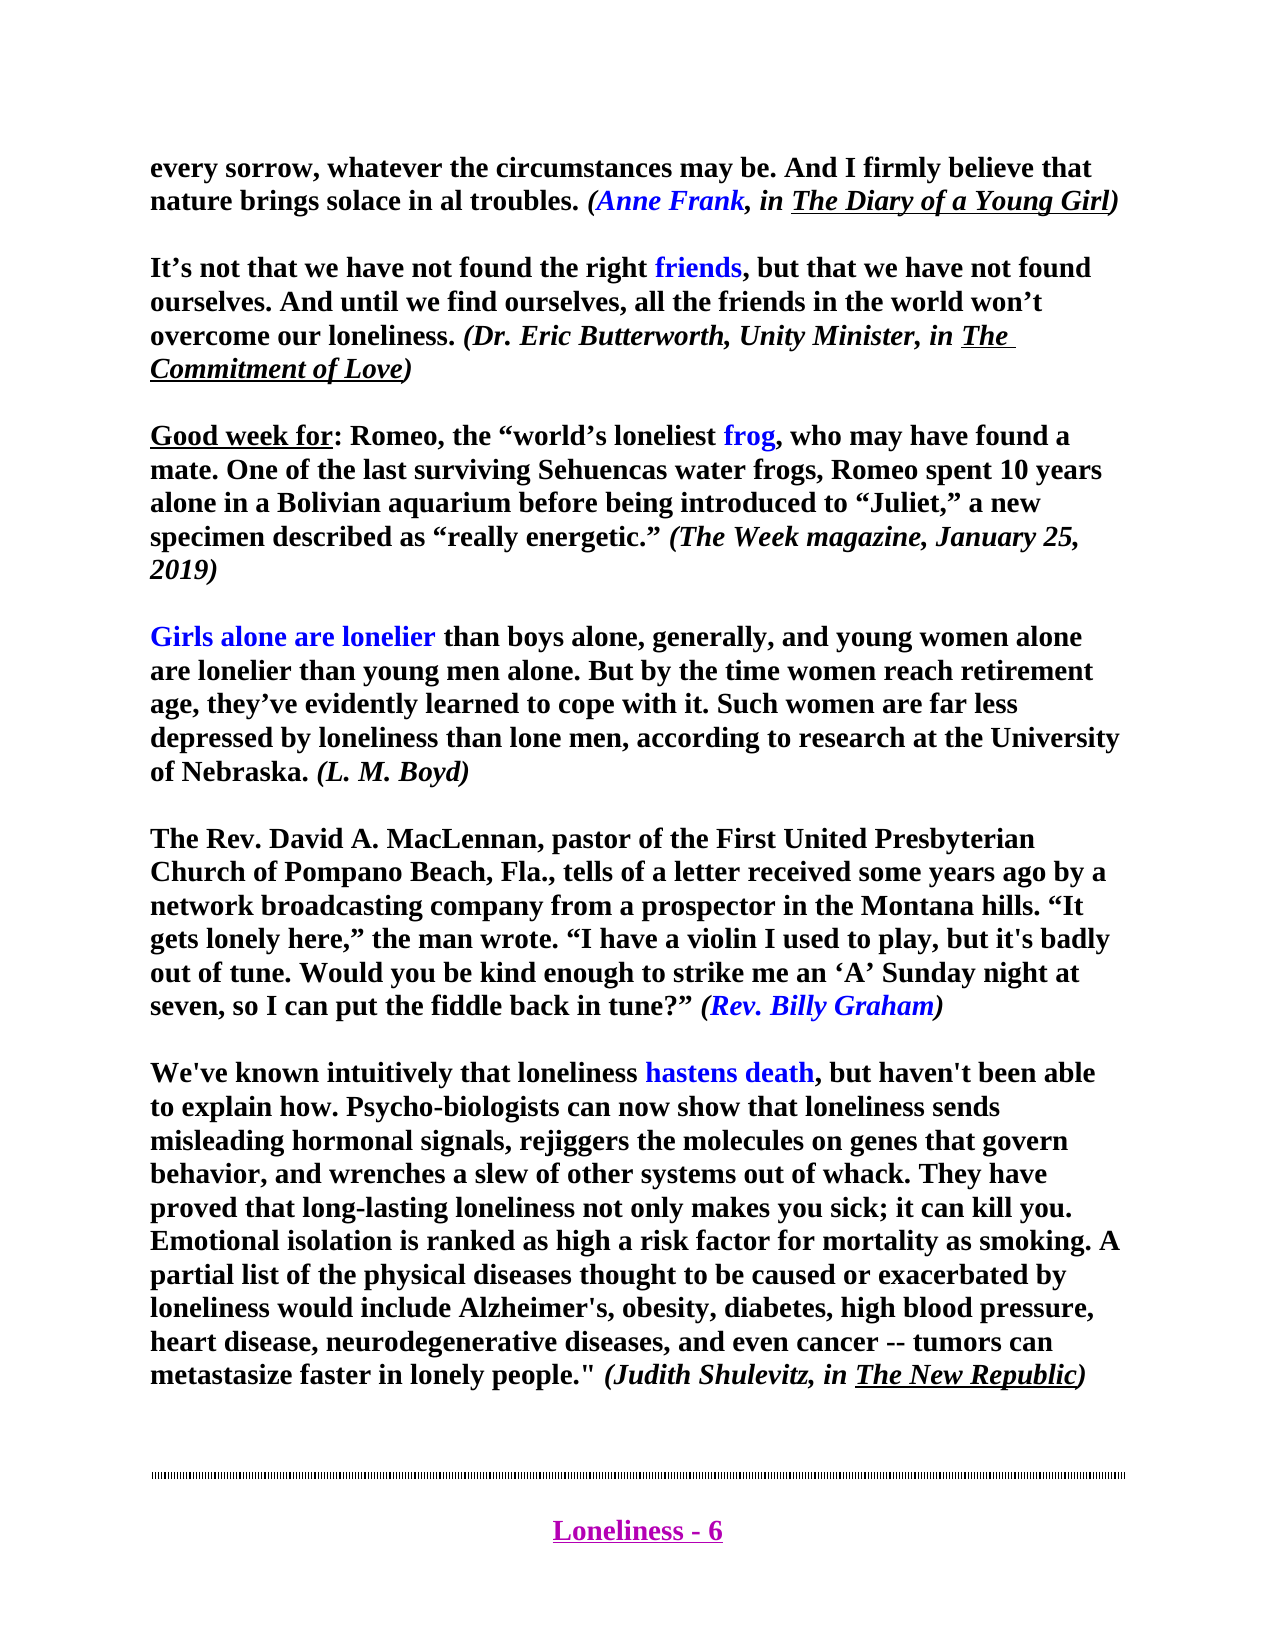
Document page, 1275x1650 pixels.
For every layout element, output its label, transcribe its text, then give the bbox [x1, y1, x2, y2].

text The Rev. David A. MacLennan, pastor of the First United Presbyterian Church of Pompano Beach, Fla., tells of a letter received some years ago by a network broadcasting company from a prospector in the Montana hills. “It gets lonely here,” the man wrote. “I have a violin I used to play, but it's badly out of tune. Would you be kind enough to strike me an ‘A’ Sunday night at seven, so I can put the fiddle back in tune?” (Rev. Billy Graham) [150, 821, 1125, 1022]
text It’s not that we have not found the right friends, but that we have not found ourselves. And until we find ourselves, all the friends in the world won’t overcome our loneliness. (Dr. Eric Butterworth, Unity Minister, in The Commitment of Love) [150, 251, 1125, 385]
text We've known intuitively that loneliness hastens death, but haven't been able to explain how. Psycho-biologists can now show that loneliness sends misleading hormonal signals, rejiggers the molecules on genes that govern behavior, and wrenches a slew of other systems out of whack. They have proved that long-lasting loneliness not only makes you sick; it can kill you. Emotional isolation is ranked as high a risk factor for mortality as smoking. A partial list of the physical diseases thought to be caused or exacerbated by loneliness would include Alzheimer's, obesity, diabetes, high blood pressure, heart disease, neurodegenerative diseases, and even cancer -- tumors can metastasize faster in lonely people." (Judith Shulevitz, in The New Republic) [150, 1056, 1125, 1391]
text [150, 150, 1125, 217]
text Good week for: Romeo, the “world’s loneliest frog, who may have found a mate. One of the last surviving Sehuencas water frogs, Romeo spent 10 years alone in a Bolivian aquarium before being introduced to “Juliet,” a new specimen described as “really energetic.” (The Week magazine, January 25, 2019) [150, 418, 1125, 586]
text Girls alone are lonelier than boys alone, generally, and young women alone are lonelier than young men alone. But by the time women reach retirement age, they’ve evidently learned to cope with it. Such women are far less depressed by loneliness than lone men, according to research at the University of Nebraska. (L. M. Boyd) [150, 619, 1125, 787]
